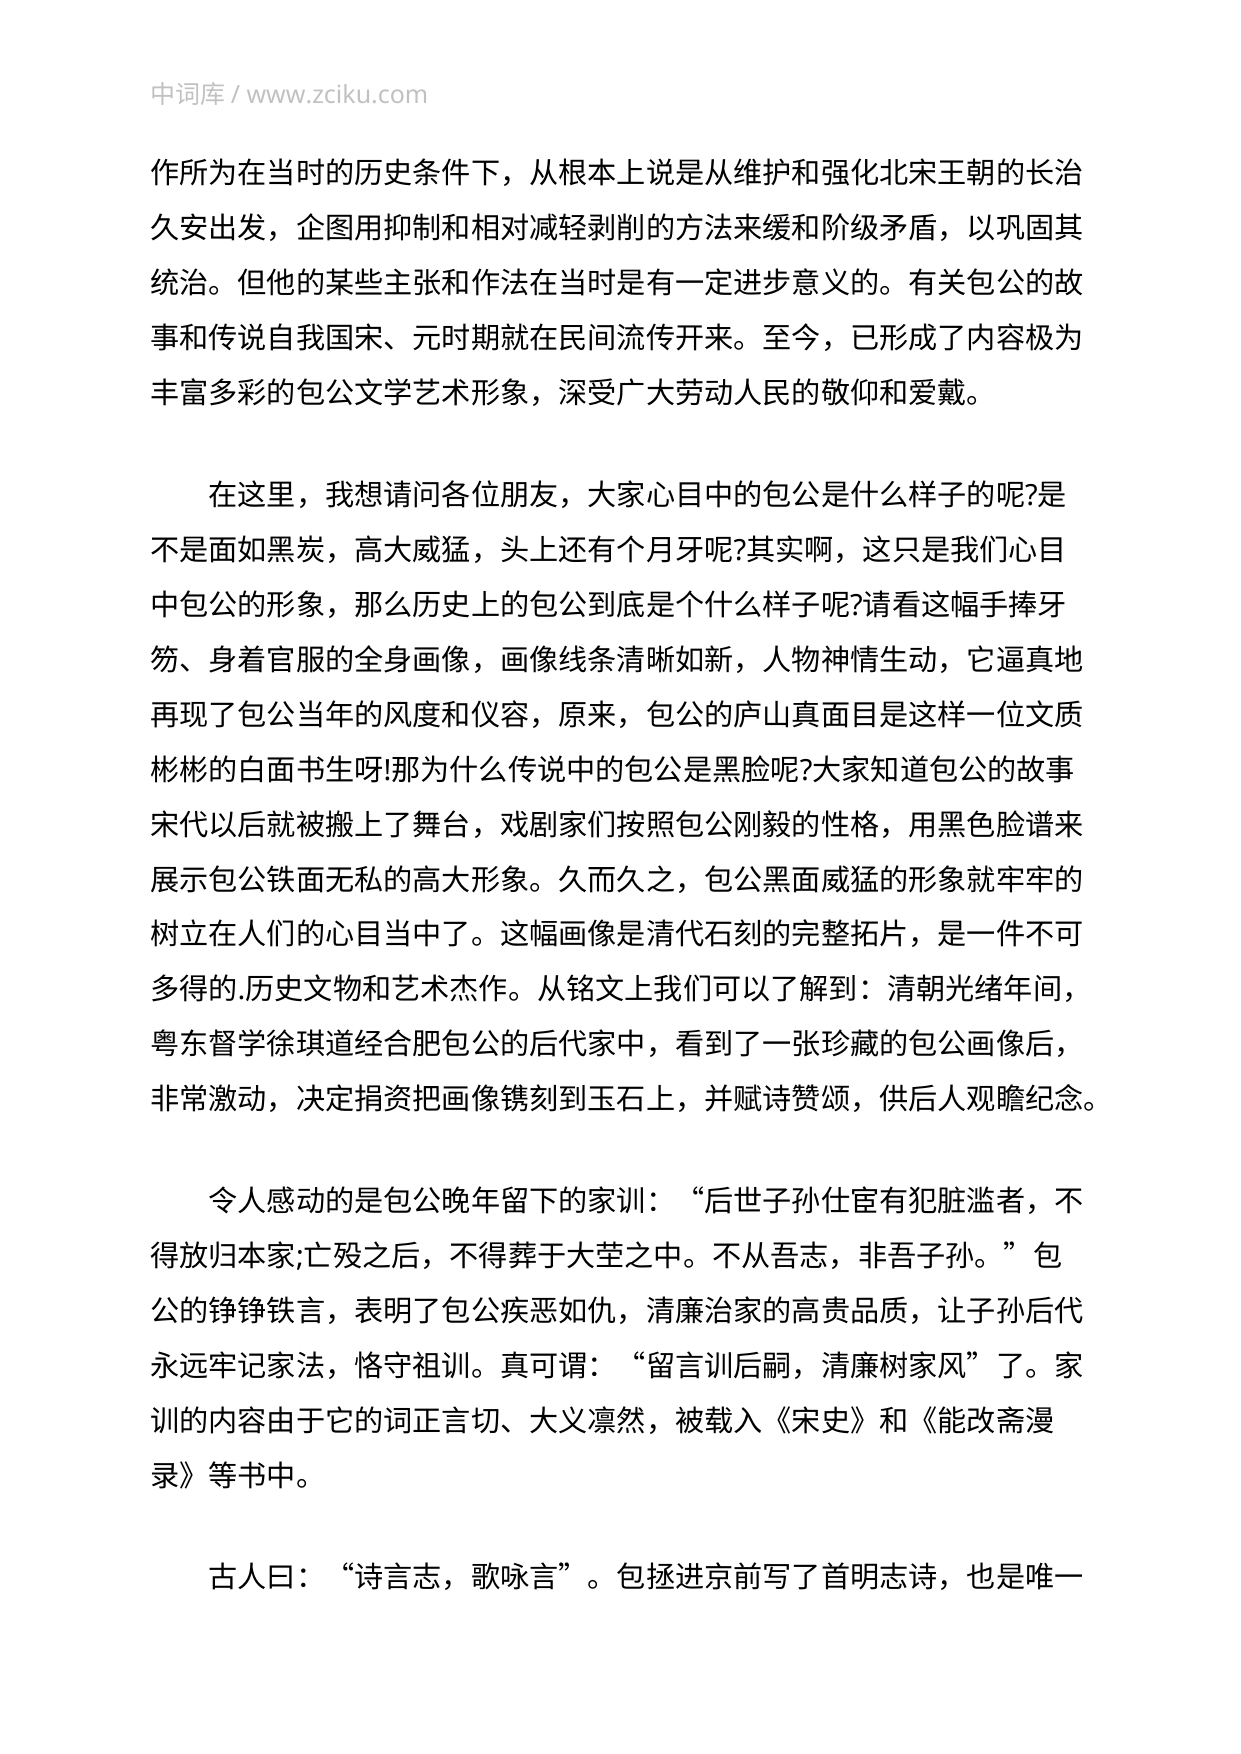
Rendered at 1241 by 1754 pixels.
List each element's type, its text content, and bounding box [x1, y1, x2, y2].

text 在这里，我想请问各位朋友，大家心目中的包公是什么样子的呢?是不是面如黑炭，高大威猛，头上还有个月牙呢?其实啊，这只是我们心目中包公的形象，那么历史上的包公到底是个什么样子呢?请看这幅手捧牙笏、身着官服的全身画像，画像线条清晰如新，人物神情生动，它逼真地再现了包公当年的风度和仪容，原来，包公的庐山真面目是这样一位文质彬彬的白面书生呀!那为什么传说中的包公是黑脸呢?大家知道包公的故事宋代以后就被搬上了舞台，戏剧家们按照包公刚毅的性格，用黑色脸谱来展示包公铁面无私的高大形象。久而久之，包公黑面威猛的形象就牢牢的树立在人们的心目当中了。这幅画像是清代石刻的完整拓片，是一件不可多得的.历史文物和艺术杰作。从铭文上我们可以了解到：清朝光绪年间，粤东督学徐琪道经合肥包公的后代家中，看到了一张珍藏的包公画像后，非常激动，决定捐资把画像镌刻到玉石上，并赋诗赞颂，供后人观瞻纪念。 [150, 471, 1090, 1118]
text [150, 150, 1090, 412]
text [150, 1554, 1090, 1596]
text 令人感动的是包公晚年留下的家训：“后世子孙仕宦有犯脏滥者，不得放归本家;亡殁之后，不得葬于大茔之中。不从吾志，非吾子孙。”包公的铮铮铁言，表明了包公疾恶如仇，清廉治家的高贵品质，让子孙后代永远牢记家法，恪守祖训。真可谓：“留言训后嗣，清廉树家风”了。家训的内容由于它的词正言切、大义凛然，被载入《宋史》和《能改斋漫录》等书中。 [150, 1177, 1090, 1494]
